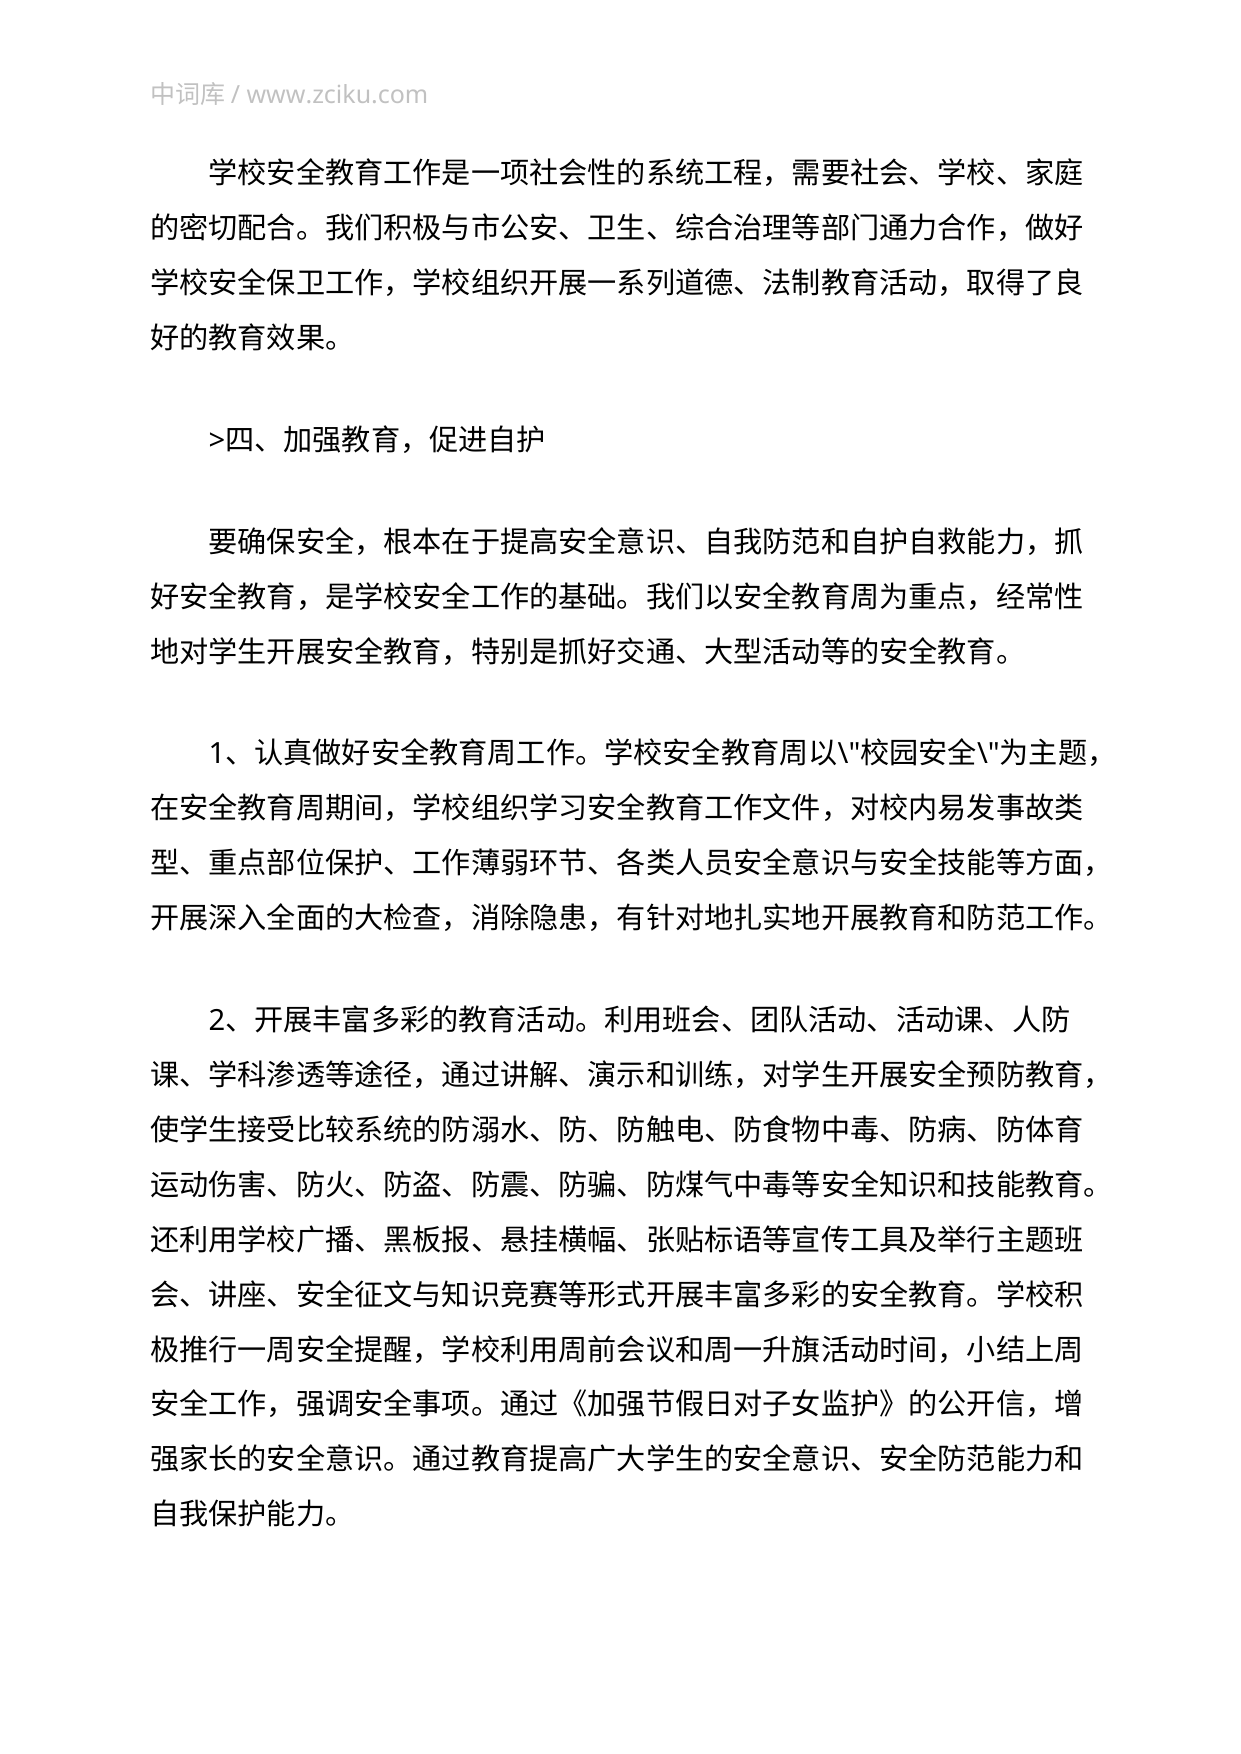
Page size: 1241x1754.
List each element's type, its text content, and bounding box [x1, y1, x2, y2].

text 2、开展丰富多彩的教育活动。利用班会、团队活动、活动课、人防课、学科渗透等途径，通过讲解、演示和训练，对学生开展安全预防教育，使学生接受比较系统的防溺水、防、防触电、防食物中毒、防病、防体育运动伤害、防火、防盗、防震、防骗、防煤气中毒等安全知识和技能教育。还利用学校广播、黑板报、悬挂横幅、张贴标语等宣传工具及举行主题班会、讲座、安全征文与知识竞赛等形式开展丰富多彩的安全教育。学校积极推行一周安全提醒，学校利用周前会议和周一升旗活动时间，小结上周安全工作，强调安全事项。通过《加强节假日对子女监护》的公开信，增强家长的安全意识。通过教育提高广大学生的安全意识、安全防范能力和自我保护能力。 [150, 997, 1090, 1533]
text 学校安全教育工作是一项社会性的系统工程，需要社会、学校、家庭的密切配合。我们积极与市公安、卫生、综合治理等部门通力合作，做好学校安全保卫工作，学校组织开展一系列道德、法制教育活动，取得了良好的教育效果。 [150, 150, 1090, 357]
text 1、认真做好安全教育周工作。学校安全教育周以\"校园安全\"为主题，在安全教育周期间，学校组织学习安全教育工作文件，对校内易发事故类型、重点部位保护、工作薄弱环节、各类人员安全意识与安全技能等方面，开展深入全面的大检查，消除隐患，有针对地扎实地开展教育和防范工作。 [150, 730, 1090, 937]
text 要确保安全，根本在于提高安全意识、自我防范和自护自救能力，抓好安全教育，是学校安全工作的基础。我们以安全教育周为重点，经常性地对学生开展安全教育，特别是抓好交通、大型活动等的安全教育。 [150, 518, 1090, 671]
text >四、加强教育，促进自护 [150, 416, 1090, 459]
